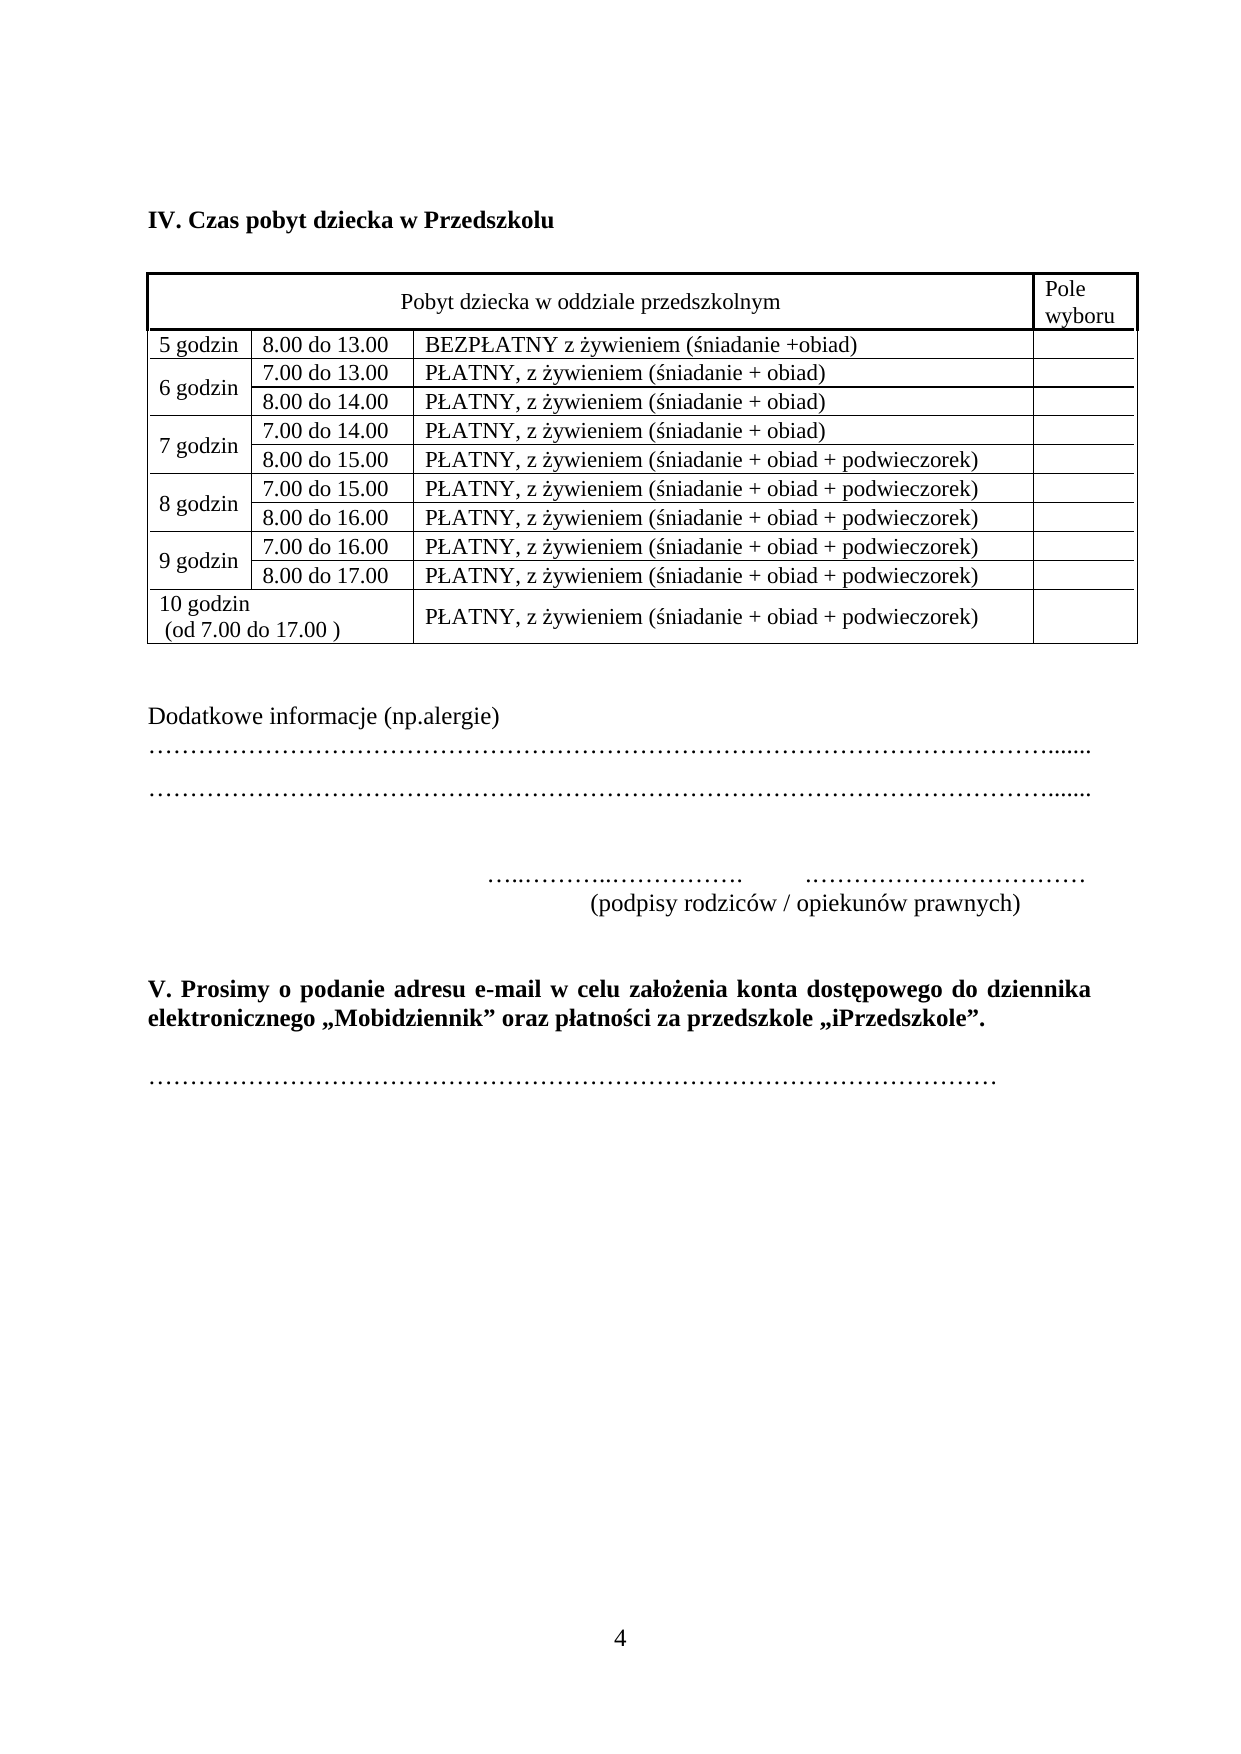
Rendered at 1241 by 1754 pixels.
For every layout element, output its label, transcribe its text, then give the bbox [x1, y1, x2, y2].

table_cell 8.00 do 14.00 [252, 388, 413, 415]
table_cell PŁATNY, z żywieniem (śniadanie + obiad) [414, 359, 1033, 386]
table_header Pole wyboru [1035, 275, 1136, 328]
table_cell PŁATNY, z żywieniem (śniadanie + obiad + podwieczorek) [414, 590, 1033, 643]
table_cell PŁATNY, z żywieniem (śniadanie + obiad + podwieczorek) [414, 532, 1033, 560]
text …..………..……………. .…………………………… [148, 859, 1093, 888]
text V. Prosimy o podanie adresu e-mail w celu założenia konta dostępowego do dziennika elektronicznego „Mobidziennik” oraz płatności za przedszkole „iPrzedszkole”. [148, 974, 1093, 1032]
table_header Pobyt dziecka w oddziale przedszkolnym [149, 275, 1032, 328]
table_cell [1034, 560, 1137, 589]
table_cell 10 godzin (od 7.00 do 17.00 ) [148, 589, 413, 643]
table_cell 7 godzin [148, 415, 251, 473]
table_cell [1034, 415, 1137, 444]
table_cell 6 godzin [148, 358, 251, 415]
table_cell 7.00 do 14.00 [252, 416, 413, 444]
text IV. Czas pobyt dziecka w Przedszkolu [148, 205, 1093, 234]
table_cell [1034, 531, 1137, 560]
table_cell [1034, 444, 1137, 473]
table_cell 8.00 do 16.00 [252, 503, 413, 531]
table_cell [1034, 358, 1137, 386]
table_cell PŁATNY, z żywieniem (śniadanie + obiad + podwieczorek) [414, 445, 1033, 473]
table_cell 7.00 do 15.00 [252, 474, 413, 502]
table_cell [1034, 473, 1137, 502]
table_cell 8.00 do 13.00 [252, 331, 413, 357]
table_cell PŁATNY, z żywieniem (śniadanie + obiad + podwieczorek) [414, 474, 1033, 502]
table_cell 7.00 do 16.00 [252, 532, 413, 560]
table_cell [1034, 386, 1137, 415]
text Dodatkowe informacje (np.alergie) [148, 701, 1093, 730]
table_cell 8.00 do 15.00 [252, 445, 413, 473]
table_cell 5 godzin [148, 328, 251, 357]
table_cell 9 godzin [148, 531, 251, 589]
table_cell PŁATNY, z żywieniem (śniadanie + obiad + podwieczorek) [414, 561, 1033, 589]
table_cell [1034, 589, 1137, 643]
text ………………………………………………………………………………………………....... [148, 773, 1093, 802]
text (podpisy rodziców / opiekunów prawnych) [148, 888, 1093, 917]
table_cell 8.00 do 17.00 [252, 561, 413, 589]
table_cell BEZPŁATNY z żywieniem (śniadanie +obiad) [414, 331, 1033, 357]
table_cell 7.00 do 13.00 [252, 359, 413, 386]
table_cell PŁATNY, z żywieniem (śniadanie + obiad + podwieczorek) [414, 503, 1033, 531]
table_cell 8 godzin [148, 473, 251, 531]
table_cell PŁATNY, z żywieniem (śniadanie + obiad) [414, 416, 1033, 444]
text ………………………………………………………………………………………… [148, 1061, 1093, 1089]
text ………………………………………………………………………………………………....... [148, 730, 1093, 759]
table_cell PŁATNY, z żywieniem (śniadanie + obiad) [414, 388, 1033, 415]
table_cell [1034, 502, 1137, 531]
table_cell [1034, 328, 1137, 357]
